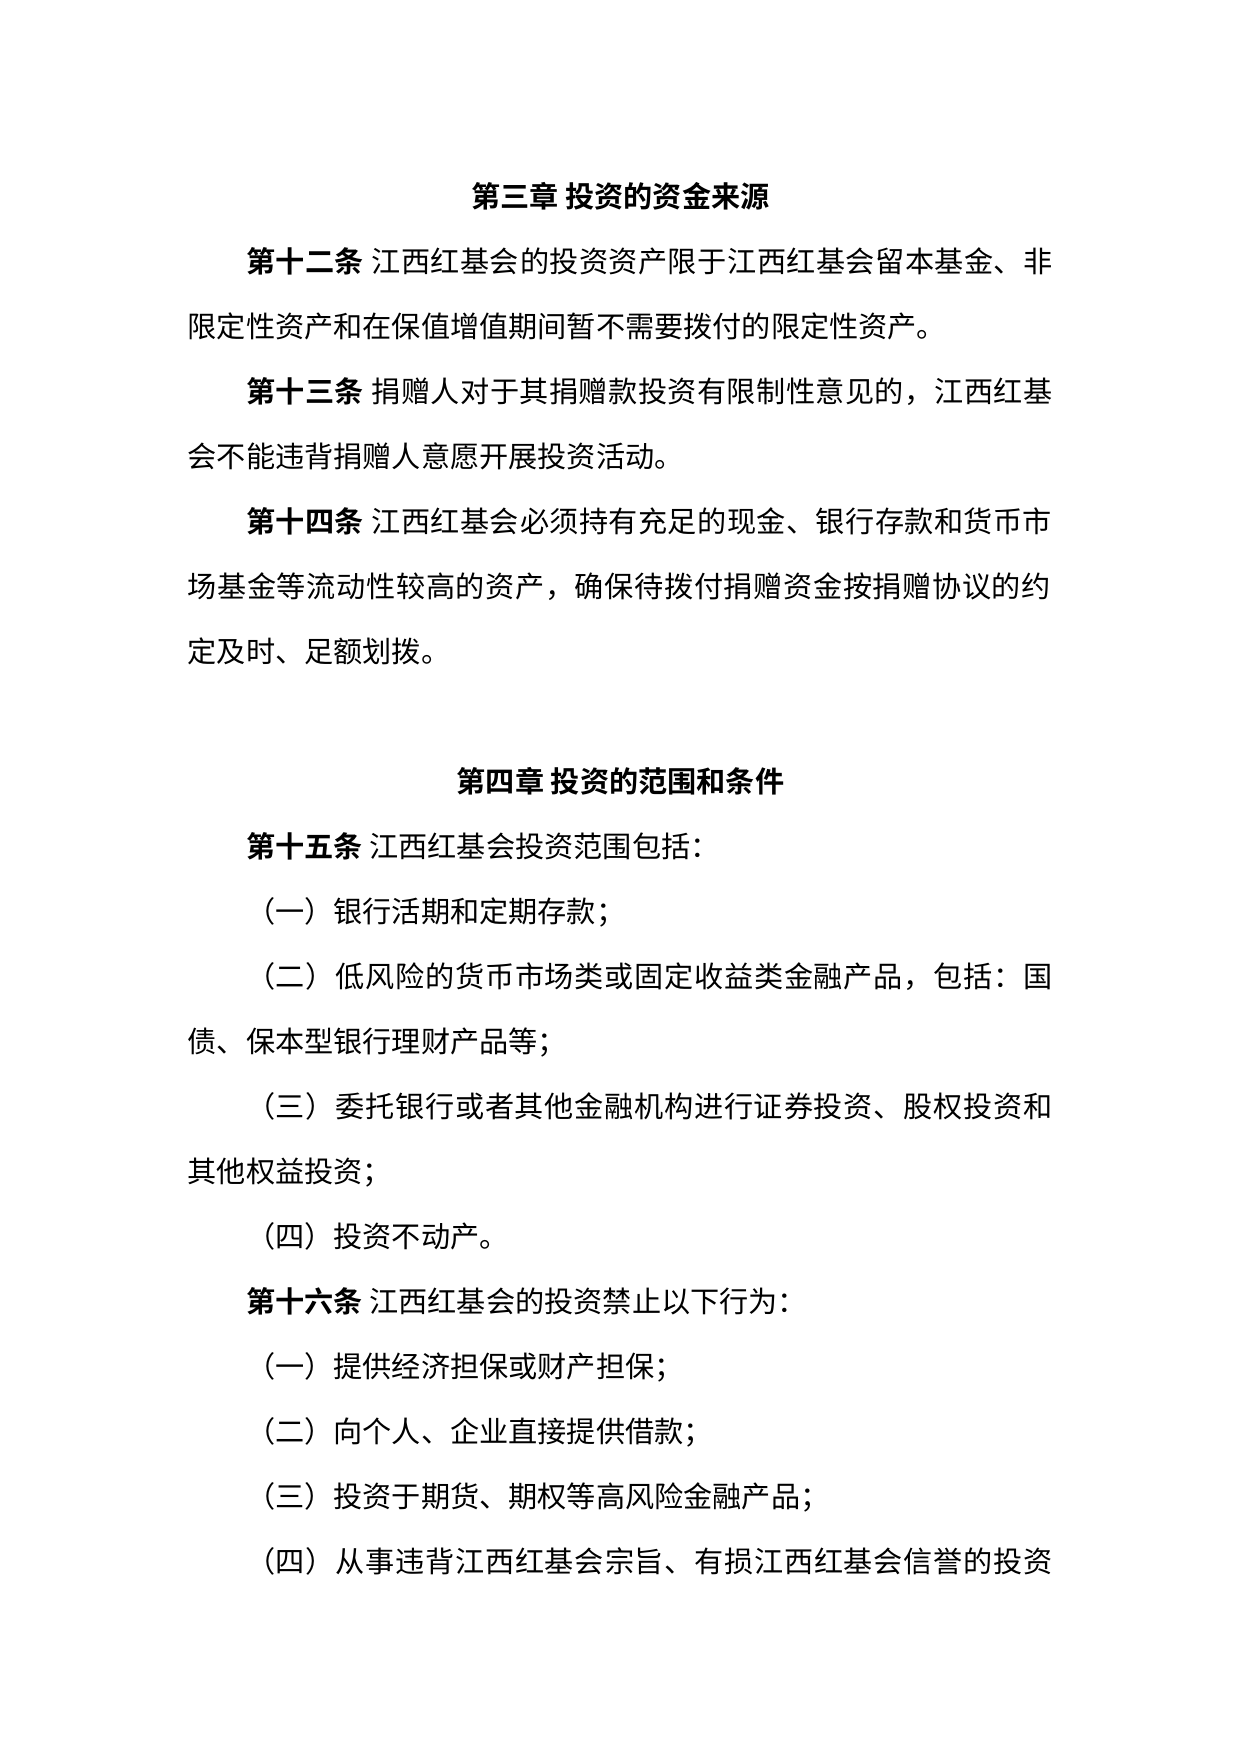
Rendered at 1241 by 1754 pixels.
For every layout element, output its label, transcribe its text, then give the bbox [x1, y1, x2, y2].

text （三）委托银行或者其他金融机构进行证券投资、股权投资和其他权益投资； [187, 1072, 1053, 1202]
text 第十五条 江西红基会投资范围包括： [187, 812, 1053, 877]
text （四）投资不动产。 [187, 1202, 1053, 1267]
text 第三章 投资的资金来源 [187, 162, 1053, 227]
text 第四章 投资的范围和条件 [187, 747, 1053, 812]
text 第十六条 江西红基会的投资禁止以下行为： [187, 1267, 1053, 1332]
text （二）向个人、企业直接提供借款； [187, 1397, 1053, 1462]
text 第十三条 捐赠人对于其捐赠款投资有限制性意见的，江西红基会不能违背捐赠人意愿开展投资活动。 [187, 357, 1053, 487]
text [187, 1527, 1053, 1592]
text （二）低风险的货币市场类或固定收益类金融产品，包括：国债、保本型银行理财产品等； [187, 942, 1053, 1072]
text 第十四条 江西红基会必须持有充足的现金、银行存款和货币市场基金等流动性较高的资产，确保待拨付捐赠资金按捐赠协议的约定及时、足额划拨。 [187, 487, 1053, 682]
text （一）银行活期和定期存款； [187, 877, 1053, 942]
text 第十二条 江西红基会的投资资产限于江西红基会留本基金、非限定性资产和在保值增值期间暂不需要拨付的限定性资产。 [187, 227, 1053, 357]
text （一）提供经济担保或财产担保； [187, 1332, 1053, 1397]
text （三）投资于期货、期权等高风险金融产品； [187, 1462, 1053, 1527]
